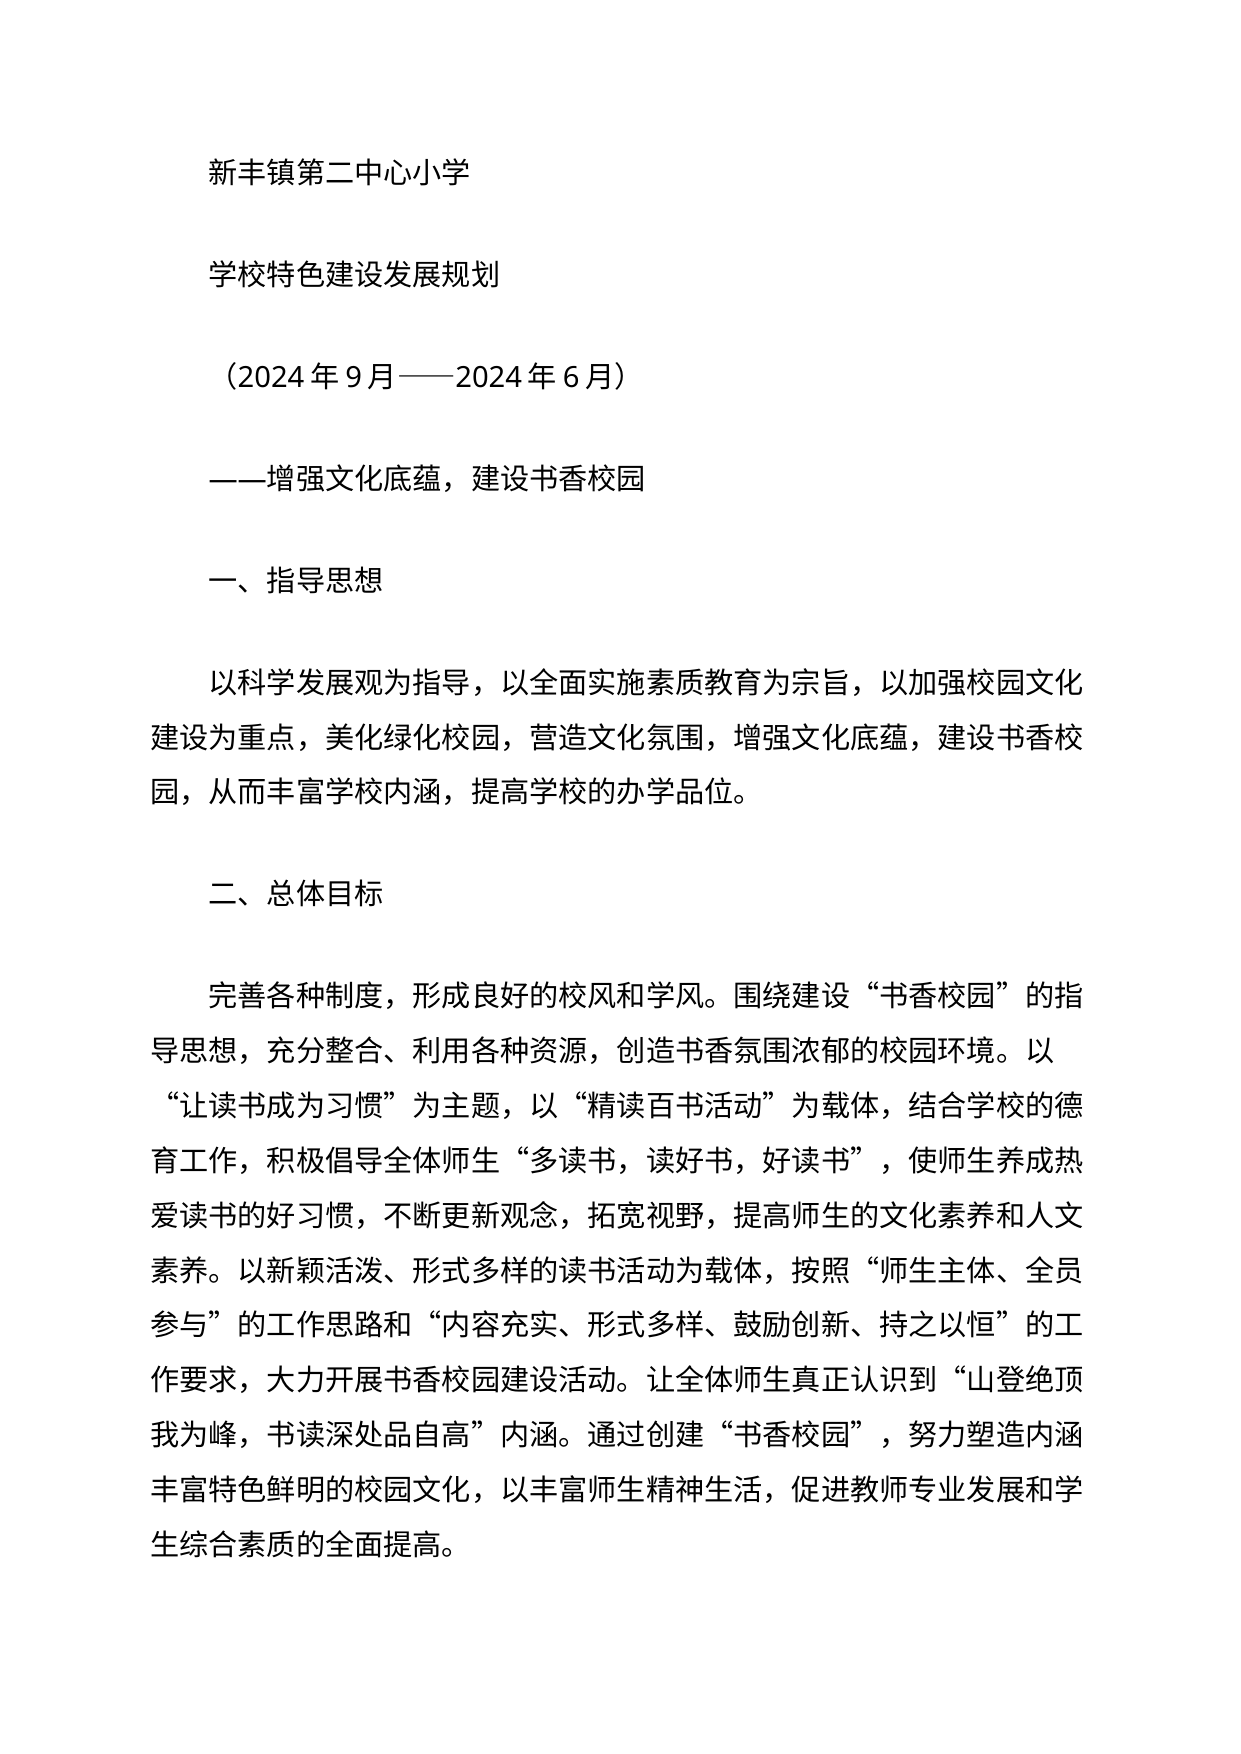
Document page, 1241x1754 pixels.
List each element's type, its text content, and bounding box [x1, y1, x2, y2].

text 学校特色建设发展规划 [150, 252, 1090, 294]
text 新丰镇第二中心小学 [150, 150, 1090, 192]
text 二、总体目标 [150, 871, 1090, 913]
text 一、指导思想 [150, 557, 1090, 600]
text （2024年9月——2024年6月） [150, 353, 1090, 396]
text 完善各种制度，形成良好的校风和学风。围绕建设“书香校园”的指导思想，充分整合、利用各种资源，创造书香氛围浓郁的校园环境。以“让读书成为习惯”为主题，以“精读百书活动”为载体，结合学校的德育工作，积极倡导全体师生“多读书，读好书，好读书”，使师生养成热爱读书的好习惯，不断更新观念，拓宽视野，提高师生的文化素养和人文素养。以新颖活泼、形式多样的读书活动为载体，按照“师生主体、全员参与”的工作思路和“内容充实、形式多样、鼓励创新、持之以恒”的工作要求，大力开展书香校园建设活动。让全体师生真正认识到“山登绝顶我为峰，书读深处品自高”内涵。通过创建“书香校园”，努力塑造内涵丰富特色鲜明的校园文化，以丰富师生精神生活，促进教师专业发展和学生综合素质的全面提高。 [150, 973, 1090, 1564]
text 以科学发展观为指导，以全面实施素质教育为宗旨，以加强校园文化建设为重点，美化绿化校园，营造文化氛围，增强文化底蕴，建设书香校园，从而丰富学校内涵，提高学校的办学品位。 [150, 659, 1090, 811]
text ——增强文化底蕴，建设书香校园 [150, 456, 1090, 498]
